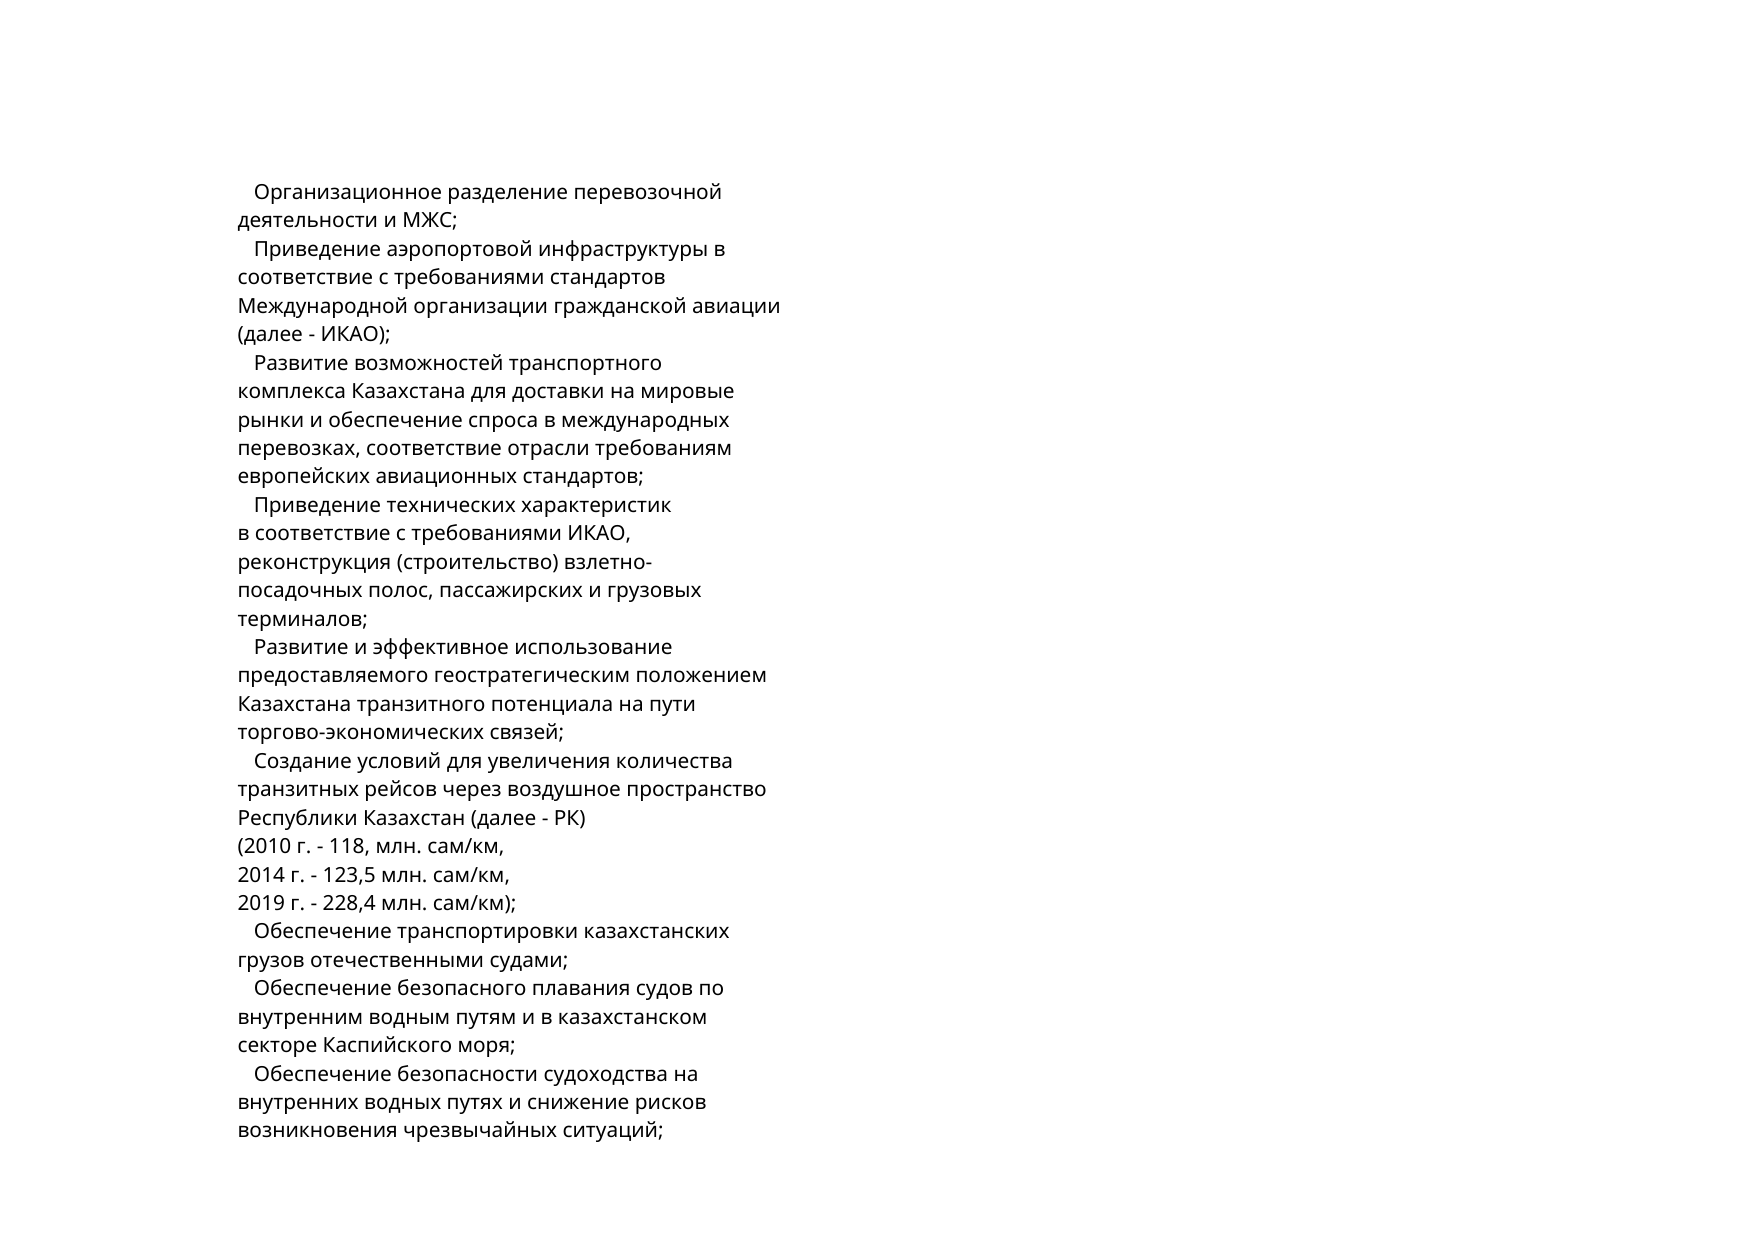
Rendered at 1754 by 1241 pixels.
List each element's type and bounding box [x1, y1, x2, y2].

text [118, 177, 1636, 1144]
